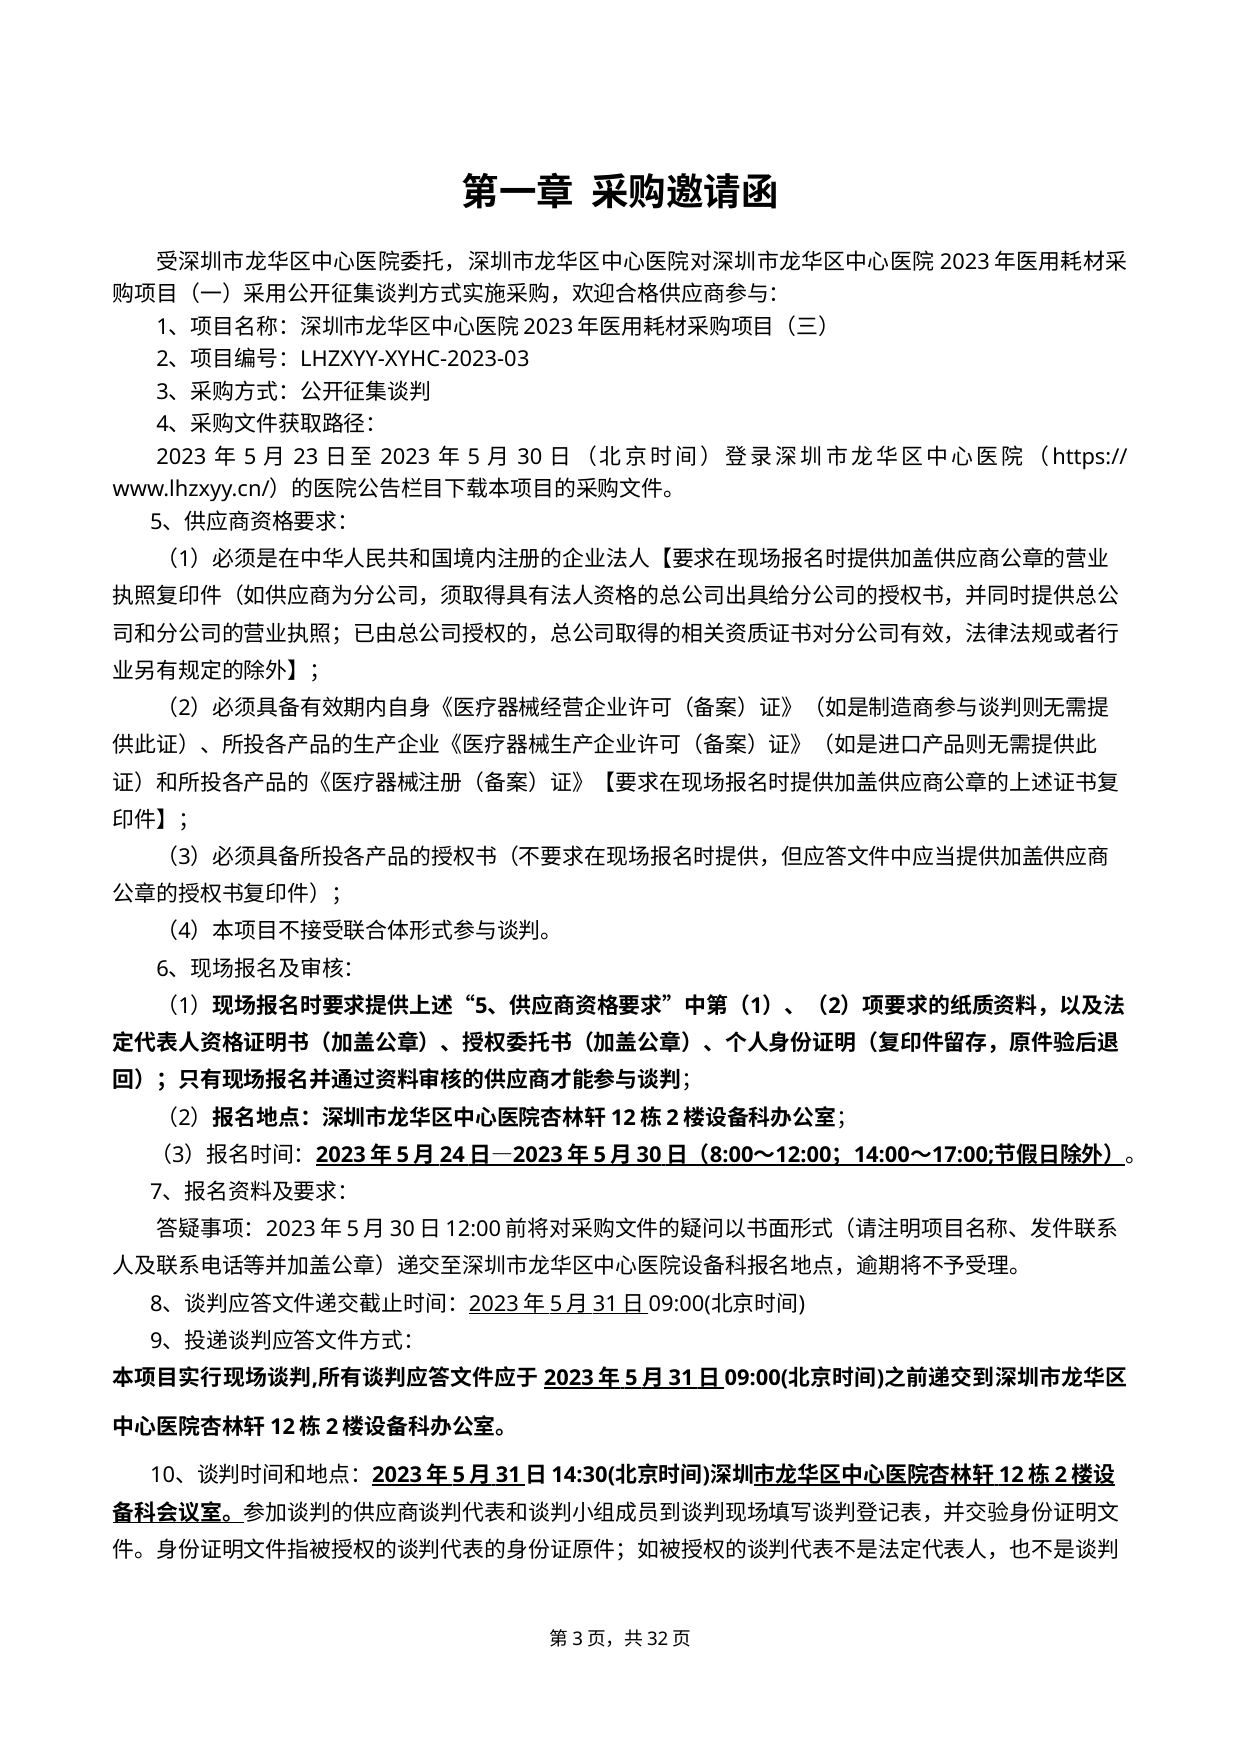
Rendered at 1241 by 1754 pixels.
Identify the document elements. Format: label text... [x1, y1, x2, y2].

text （3）必须具备所投各产品的授权书（不要求在现场报名时提供，但应答文件中应当提供加盖供应商公章的授权书复印件）； [112, 839, 1128, 908]
text 受深圳市龙华区中心医院委托，深圳市龙华区中心医院对深圳市龙华区中心医院2023年医用耗材采购项目（一）采用公开征集谈判方式实施采购，欢迎合格供应商参与： [112, 243, 1128, 308]
text 2023年5月23日至2023年5月30日（北京时间）登录深圳市龙华区中心医院（https://www.lhzxyy.cn/）的医院公告栏目下载本项目的采购文件。 [112, 438, 1128, 503]
text 1、项目名称：深圳市龙华区中心医院2023年医用耗材采购项目（三） [112, 308, 1128, 341]
list 采购邀请函 [112, 162, 1128, 216]
text 4、采购文件获取路径： [112, 406, 1128, 438]
text 答疑事项：2023年5月30日12:00前将对采购文件的疑问以书面形式（请注明项目名称、发件联系人及联系电话等并加盖公章）递交至深圳市龙华区中心医院设备科报名地点，逾期将不予受理。 [112, 1211, 1128, 1281]
text 7、报名资料及要求： [150, 1174, 1128, 1206]
text （3）报名时间：2023年5月24日—2023年5月30日（8:00～12:00；14:00～17:00;节假日除外）。 [150, 1136, 1128, 1169]
text （2）报名地点：深圳市龙华区中心医院杏林轩12栋2楼设备科办公室； [112, 1099, 1128, 1132]
text 6、现场报名及审核： [112, 950, 1128, 983]
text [112, 1457, 1128, 1564]
text （4）本项目不接受联合体形式参与谈判。 [112, 913, 1128, 946]
text 8、谈判应答文件递交截止时间：2023年5月31日09:00(北京时间) [150, 1285, 1128, 1318]
text （1）现场报名时要求提供上述“5、供应商资格要求”中第（1）、（2）项要求的纸质资料，以及法定代表人资格证明书（加盖公章）、授权委托书（加盖公章）、个人身份证明（复印件留存，原件验后退回）；只有现场报名并通过资料审核的供应商才能参与谈判； [112, 987, 1128, 1094]
text （1）必须是在中华人民共和国境内注册的企业法人【要求在现场报名时提供加盖供应商公章的营业执照复印件（如供应商为分公司，须取得具有法人资格的总公司出具给分公司的授权书，并同时提供总公司和分公司的营业执照；已由总公司授权的，总公司取得的相关资质证书对分公司有效，法律法规或者行业另有规定的除外】； [112, 541, 1128, 685]
text 3、采购方式：公开征集谈判 [112, 373, 1128, 406]
text 本项目实行现场谈判,所有谈判应答文件应于2023年5月31日09:00(北京时间)之前递交到深圳市龙华区中心医院杏林轩12栋2楼设备科办公室。 [112, 1360, 1128, 1441]
text 2、项目编号：LHZXYY-XYHC-2023-03 [112, 341, 1128, 373]
text （2）必须具备有效期内自身《医疗器械经营企业许可（备案）证》（如是制造商参与谈判则无需提供此证）、所投各产品的生产企业《医疗器械生产企业许可（备案）证》（如是进口产品则无需提供此证）和所投各产品的《医疗器械注册（备案）证》【要求在现场报名时提供加盖供应商公章的上述证书复印件】； [112, 689, 1128, 834]
text 9、投递谈判应答文件方式： [150, 1322, 1128, 1355]
text 5、供应商资格要求： [150, 503, 1128, 536]
